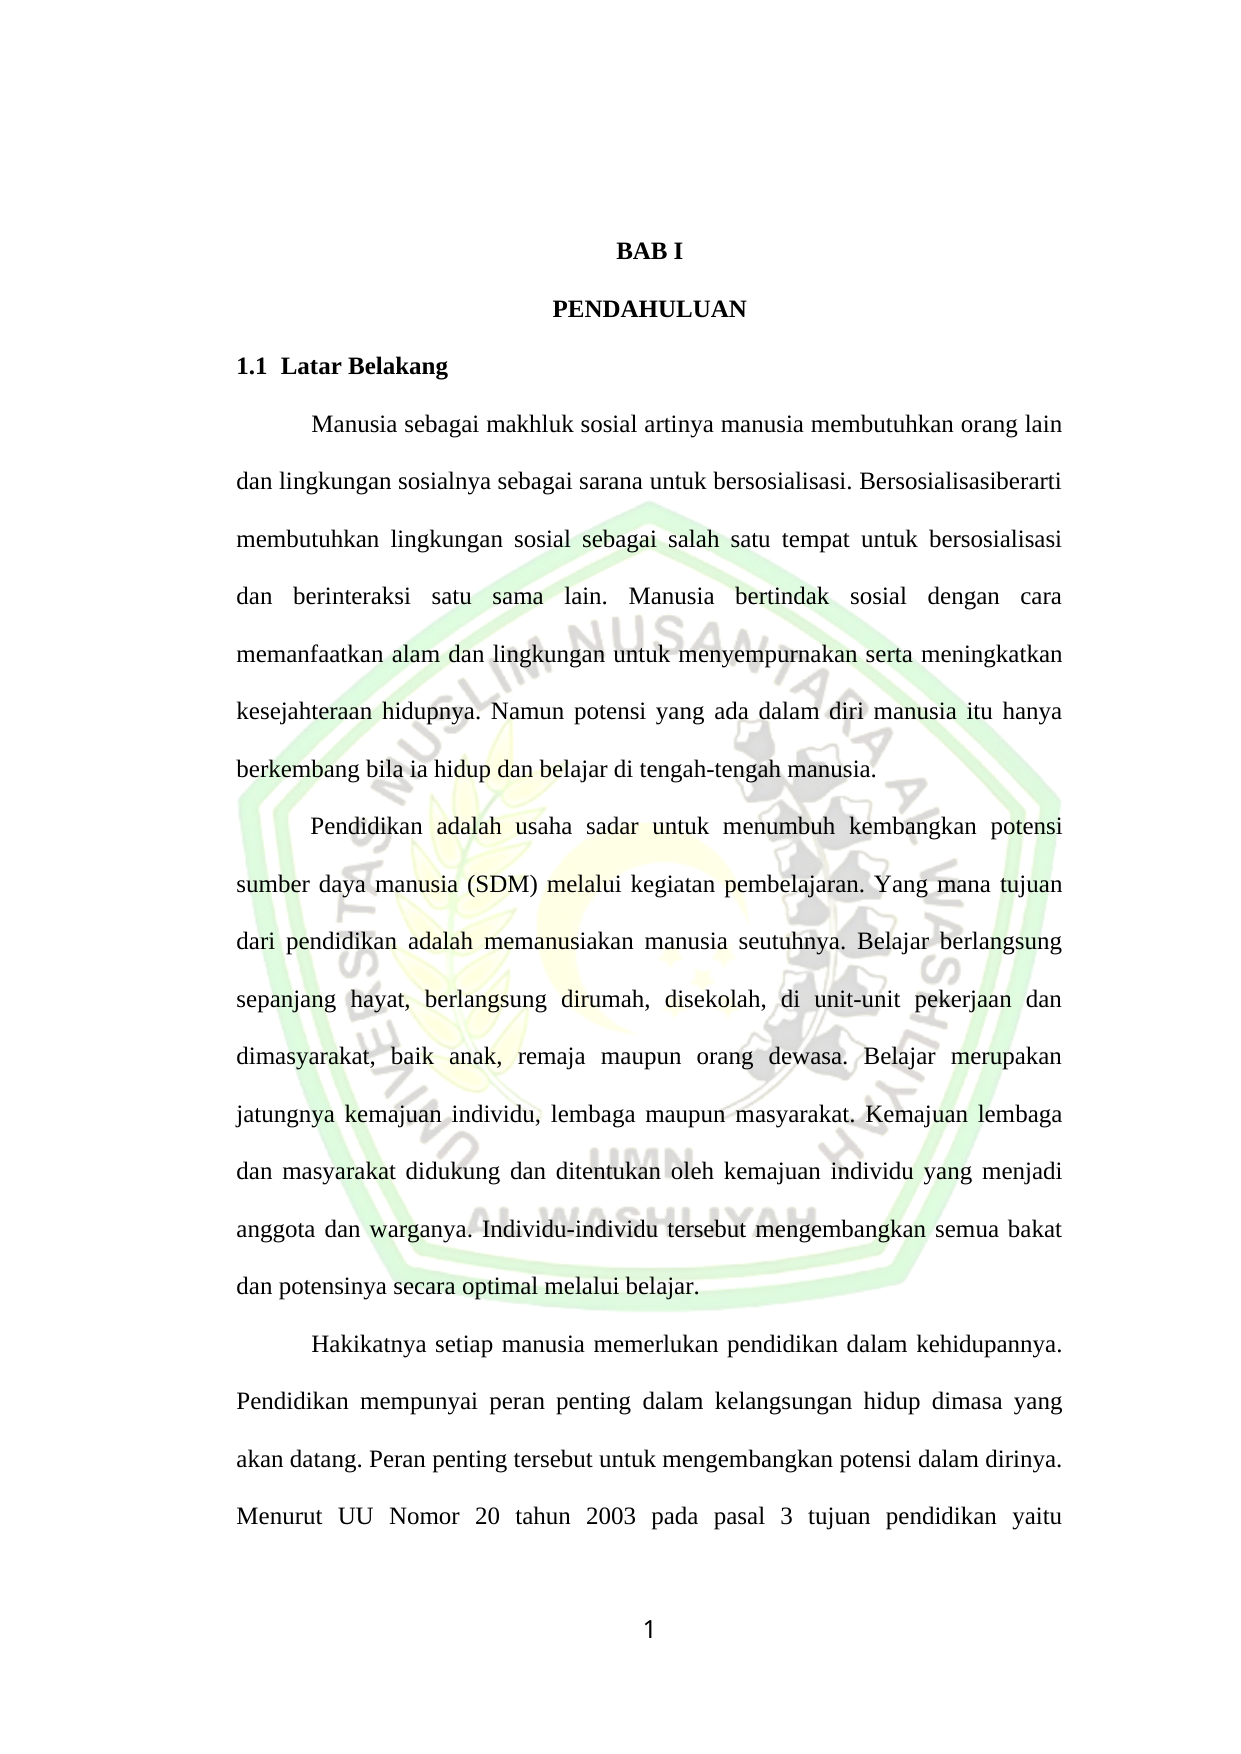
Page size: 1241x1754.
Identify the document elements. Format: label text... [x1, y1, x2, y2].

text PENDAHULUAN [236, 294, 1063, 322]
text BAB I [236, 236, 1063, 265]
text Pendidikan adalah usaha sadar untuk menumbuh kembangkan potensi sumber daya manusia (SDM) melalui kegiatan pembelajaran. Yang mana tujuan dari pendidikan adalah memanusiakan manusia seutuhnya. Belajar berlangsung sepanjang hayat, berlangsung dirumah, disekolah, di unit-unit pekerjaan dan dimasyarakat, baik anak, remaja maupun orang dewasa. Belajar merupakan jatungnya kemajuan individu, lembaga maupun masyarakat. Kemajuan lembaga dan masyarakat didukung dan ditentukan oleh kemajuan individu yang menjadi anggota dan warganya. Individu-individu tersebut mengembangkan semua bakat dan potensinya secara optimal melalui belajar. [236, 811, 1063, 1300]
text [236, 1329, 1063, 1530]
text 1.1 Latar Belakang [236, 351, 1063, 380]
text Manusia sebagai makhluk sosial artinya manusia membutuhkan orang lain dan lingkungan sosialnya sebagai sarana untuk bersosialisasi. Bersosialisasiberarti membutuhkan lingkungan sosial sebagai salah satu tempat untuk bersosialisasi dan berinteraksi satu sama lain. Manusia bertindak sosial dengan cara memanfaatkan alam dan lingkungan untuk menyempurnakan serta meningkatkan kesejahteraan hidupnya. Namun potensi yang ada dalam diri manusia itu hanya berkembang bila ia hidup dan belajar di tengah-tengah manusia. [236, 409, 1063, 782]
